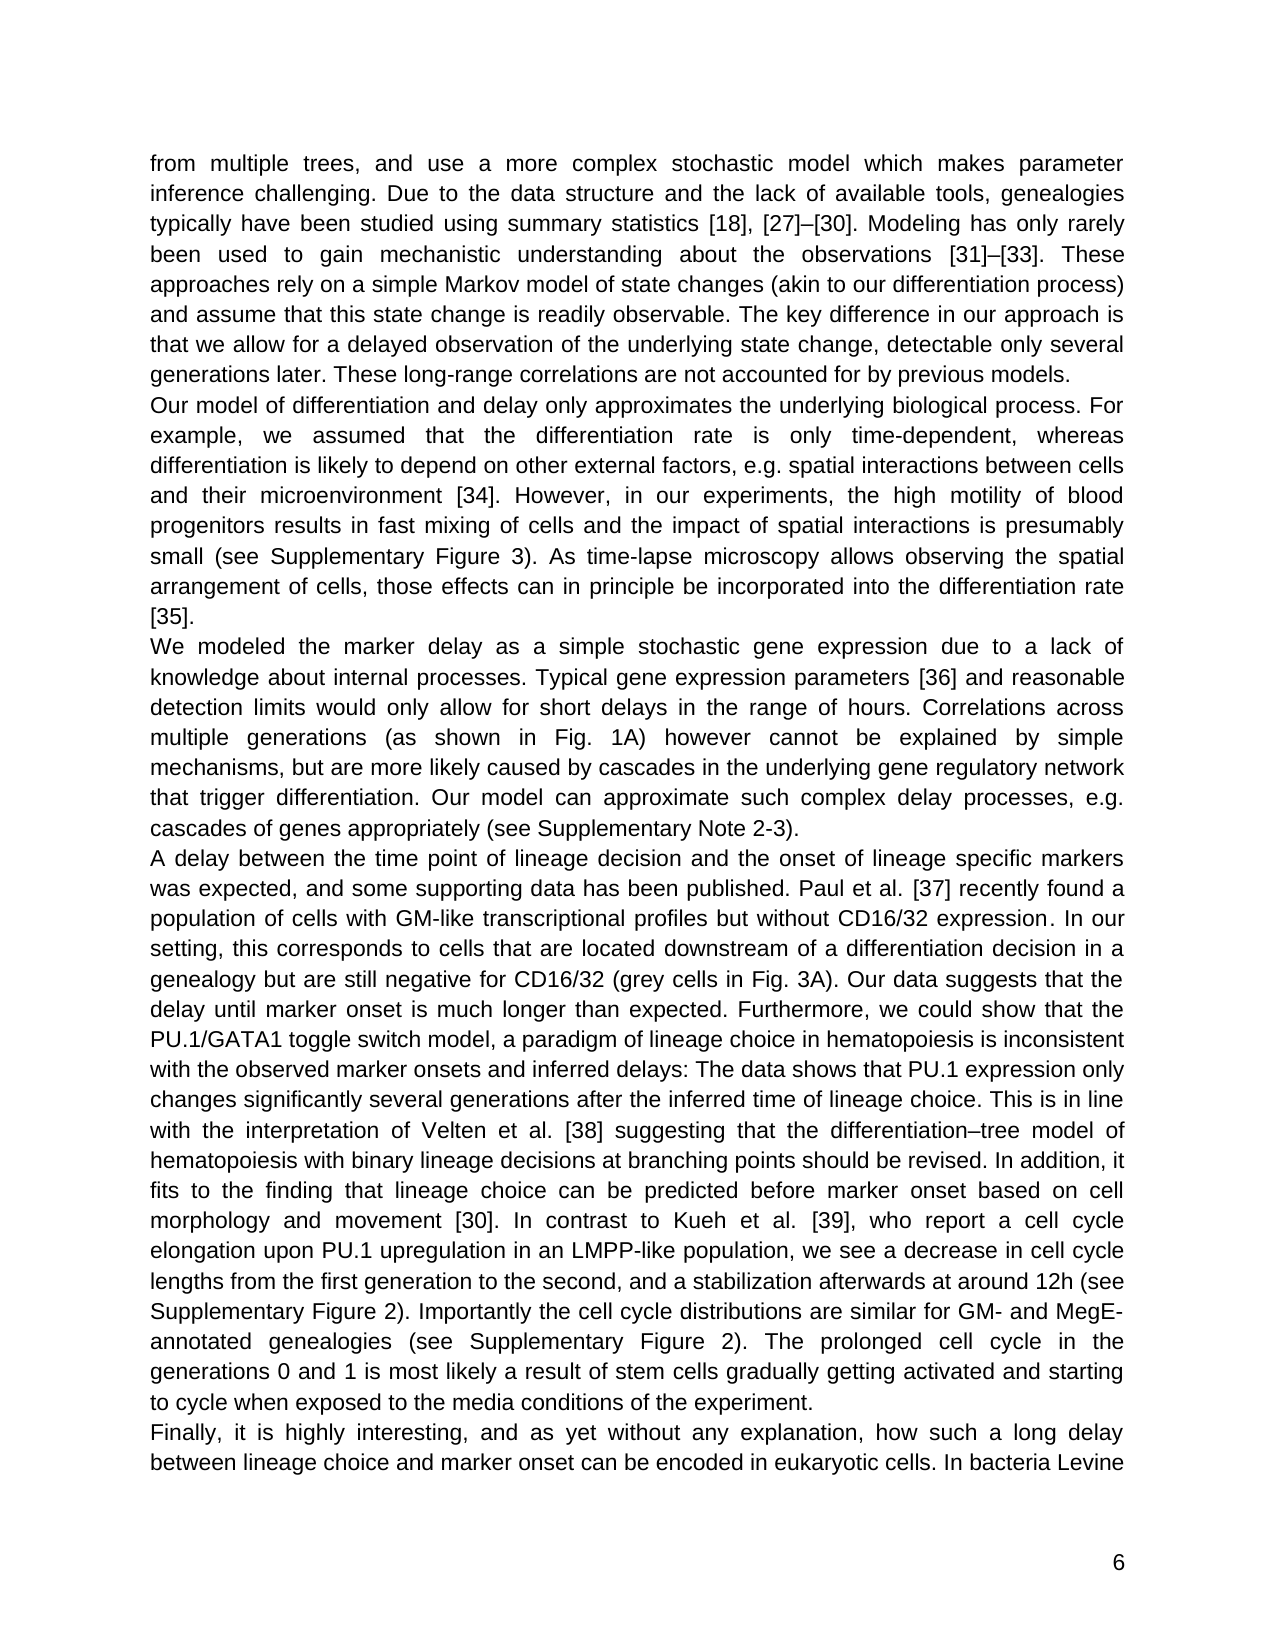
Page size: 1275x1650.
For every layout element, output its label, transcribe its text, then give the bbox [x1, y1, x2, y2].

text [150, 1419, 1125, 1475]
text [150, 150, 1125, 388]
text Our model of differentiation and delay only approximates the underlying biological process. For example, we assumed that the differentiation rate is only time-dependent, whereas differentiation is likely to depend on other external factors, e.g. spatial interactions between cells and their microenvironment [34]. However, in our experiments, the high motility of blood progenitors results in fast mixing of cells and the impact of spatial interactions is presumably small (see Supplementary Figure 3). As time-lapse microscopy allows observing the spatial arrangement of cells, those effects can in principle be incorporated into the differentiation rate [35]. [150, 392, 1125, 629]
text We modeled the marker delay as a simple stochastic gene expression due to a lack of knowledge about internal processes. Typical gene expression parameters [36] and reasonable detection limits would only allow for short delays in the range of hours. Correlations across multiple generations (as shown in Fig. 1A) however cannot be explained by simple mechanisms, but are more likely caused by cascades in the underlying gene regulatory network that trigger differentiation. Our model can approximate such complex delay processes, e.g. cascades of genes appropriately (see Supplementary Note 2-3). [150, 633, 1125, 841]
text A delay between the time point of lineage decision and the onset of lineage specific markers was expected, and some supporting data has been published. Paul et al. [37] recently found a population of cells with GM-like transcriptional profiles but without CD16/32 expression. In our setting, this corresponds to cells that are located downstream of a differentiation decision in a genealogy but are still negative for CD16/32 (grey cells in Fig. 3A). Our data suggests that the delay until marker onset is much longer than expected. Furthermore, we could show that the PU.1/GATA1 toggle switch model, a paradigm of lineage choice in hematopoiesis is inconsistent with the observed marker onsets and inferred delays: The data shows that PU.1 expression only changes significantly several generations after the inferred time of lineage choice. This is in line with the interpretation of Velten et al. [38] suggesting that the differentiation–tree model of hematopoiesis with binary lineage decisions at branching points should be revised. In addition, it fits to the finding that lineage choice can be predicted before marker onset based on cell morphology and movement [30]. In contrast to Kueh et al. [39], who report a cell cycle elongation upon PU.1 upregulation in an LMPP-like population, we see a decrease in cell cycle lengths from the first generation to the second, and a stabilization afterwards at around 12h (see Supplementary Figure 2). Importantly the cell cycle distributions are similar for GM- and MegE-annotated genealogies (see Supplementary Figure 2). The prolonged cell cycle in the generations 0 and 1 is most likely a result of stem cells gradually getting activated and starting to cycle when exposed to the media conditions of the experiment. [150, 845, 1125, 1415]
